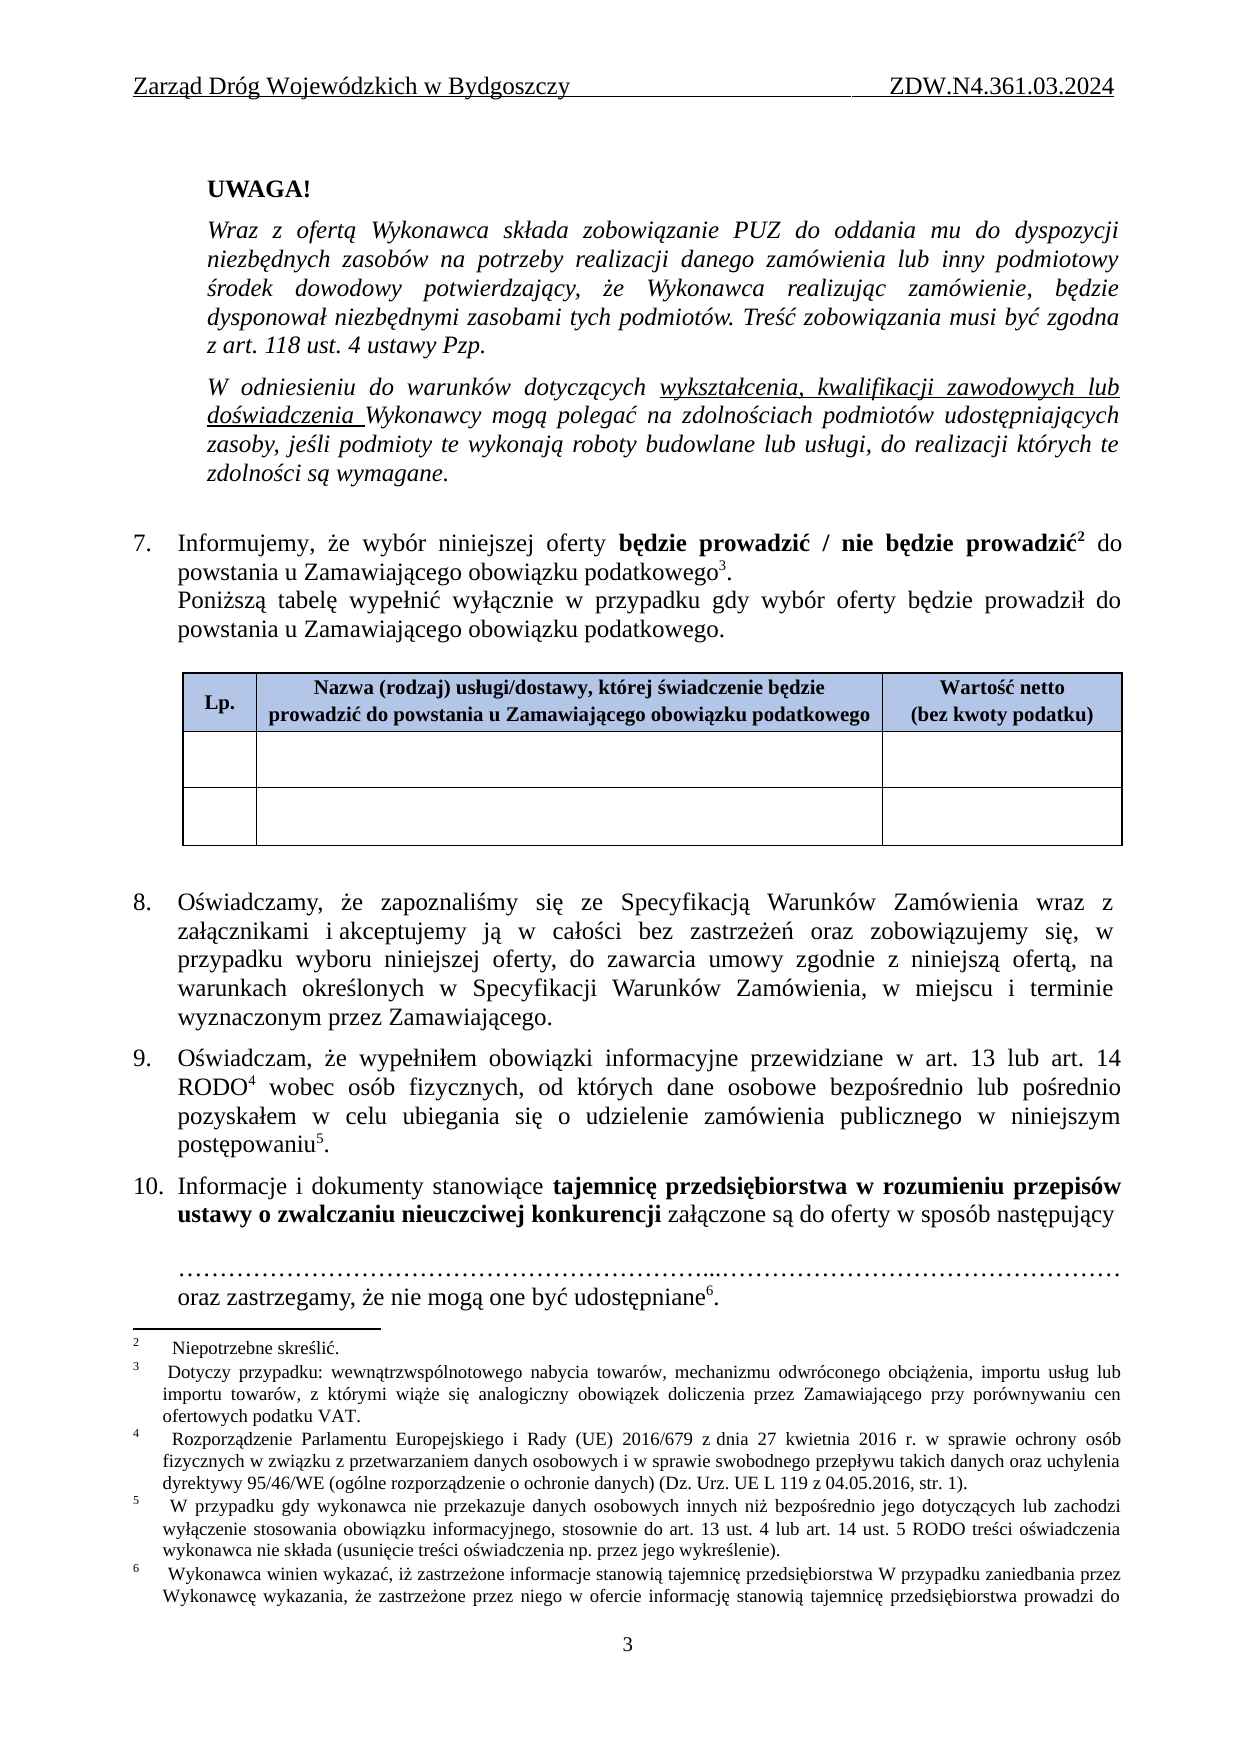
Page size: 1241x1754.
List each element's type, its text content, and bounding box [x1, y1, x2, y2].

table_cell [257, 732, 882, 787]
table_cell [257, 788, 882, 845]
text 9. Oświadczam, że wypełniłem obowiązki informacyjne przewidziane w art. 13 lub art. 14 RODO wobec osób fizycznych, od których dane osobowe bezpośrednio lub pośrednio pozyskałem w celu ubiegania się o udzielenie zamówienia publicznego w niniejszym postępowaniu. [133, 1043, 1122, 1158]
table_cell [184, 732, 256, 787]
text ………………………………………………………...………………………………………… [177, 1253, 1122, 1282]
table_header Wartość netto (bez kwoty podatku) [883, 674, 1121, 731]
table_header Nazwa (rodzaj) usługi/dostawy, której świadczenie będzie prowadzić do powstania u Zamawiającego obowiązku podatkowego [257, 674, 882, 731]
text 8. Oświadczamy, że zapoznaliśmy się ze Specyfikacją Warunków Zamówienia wraz z załącznikami i akceptujemy ją w całości bez zastrzeżeń oraz zobowiązujemy się, w przypadku wyboru niniejszej oferty, do zawarcia umowy zgodnie z niniejszą ofertą, na warunkach określonych w Specyfikacji Warunków Zamówienia, w miejscu i terminie wyznaczonym przez Zamawiającego. [133, 887, 1114, 1031]
table_cell [883, 788, 1121, 845]
list W odniesieniu do warunków dotyczących wykształcenia, kwalifikacji zawodowych lub doświadczenia Wykonawcy mogą polegać na zdolnościach podmiotów udostępniających zasoby, jeśli podmioty te wykonają roboty budowlane lub usługi, do realizacji których te zdolności są wymagane. [207, 372, 1122, 487]
table_cell [883, 732, 1121, 787]
text Poniższą tabelę wypełnić wyłącznie w przypadku gdy wybór oferty będzie prowadził do powstania u Zamawiającego obowiązku podatkowego. [133, 585, 1122, 643]
list Wraz z ofertą Wykonawca składa zobowiązanie PUZ do oddania mu do dyspozycji niezbędnych zasobów na potrzeby realizacji danego zamówienia lub inny podmiotowy środek dowodowy potwierdzający, że Wykonawca realizując zamówienie, będzie dysponował niezbędnymi zasobami tych podmiotów. Treść zobowiązania musi być zgodna z art. 118 ust. 4 ustawy Pzp. [207, 215, 1122, 359]
text oraz zastrzegamy, że nie mogą one być udostępniane. [177, 1282, 1122, 1311]
table_header Lp. [184, 674, 256, 731]
text 7. Informujemy, że wybór niniejszej oferty będzie prowadzić / nie będzie prowadzić do powstania u Zamawiającego obowiązku podatkowego. [133, 528, 1122, 585]
text 10. Informacje i dokumenty stanowiące tajemnicę przedsiębiorstwa w rozumieniu przepisów ustawy o zwalczaniu nieuczciwej konkurencji załączone są do oferty w sposób następujący [133, 1171, 1122, 1228]
list UWAGA! [207, 174, 1122, 203]
table_cell [184, 788, 256, 845]
